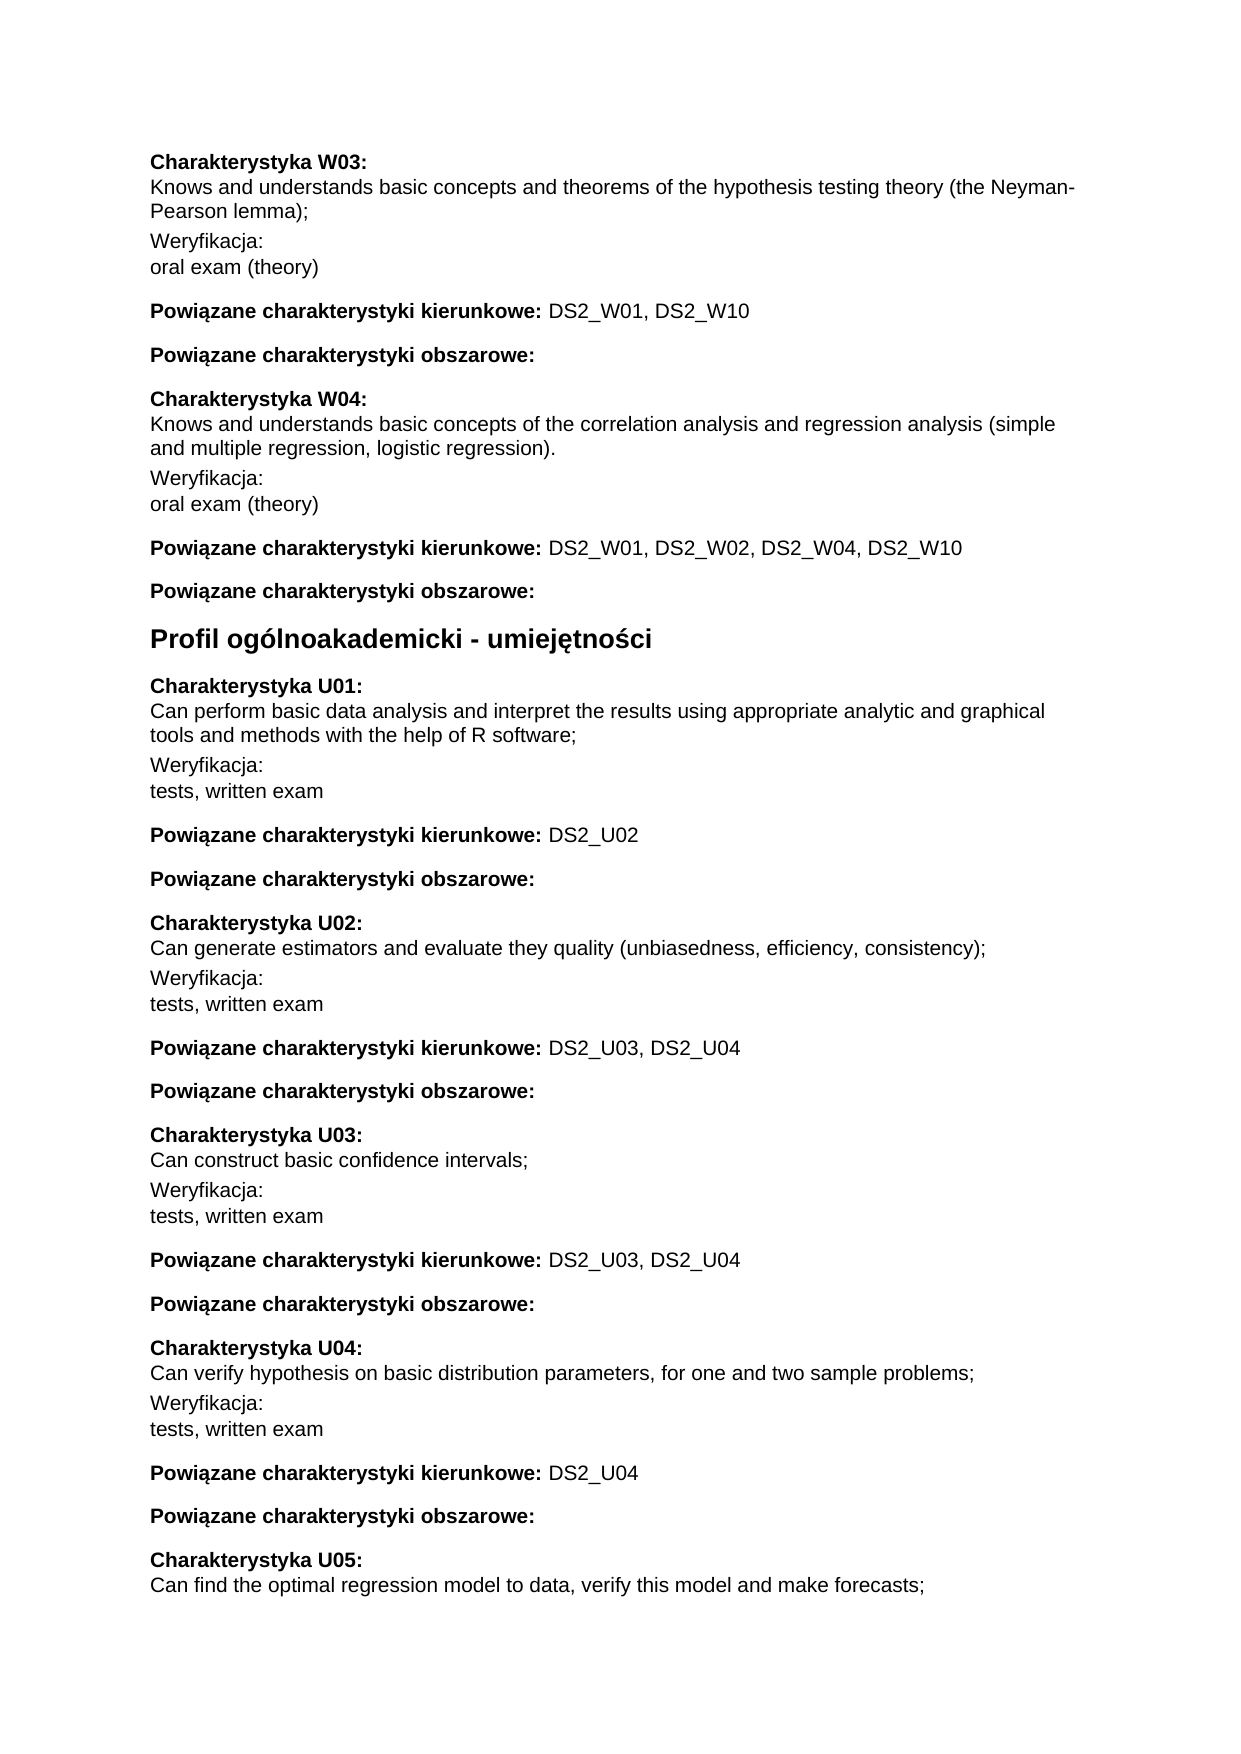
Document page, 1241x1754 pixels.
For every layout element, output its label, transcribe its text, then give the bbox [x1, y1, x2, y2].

text Powiązane charakterystyki obszarowe: [150, 343, 1090, 367]
text Charakterystyka U02: [150, 910, 1090, 934]
text Charakterystyka U01: [150, 674, 1090, 698]
text Can generate estimators and evaluate they quality (unbiasedness, efficiency, consistency); [150, 935, 1090, 959]
text Weryfikacja: [150, 753, 1090, 777]
text tests, written exam [150, 1204, 1090, 1228]
text Powiązane charakterystyki kierunkowe: DS2_U04 [150, 1460, 1090, 1484]
text Weryfikacja: [150, 966, 1090, 989]
text Charakterystyka U03: [150, 1123, 1090, 1147]
text Can find the optimal regression model to data, verify this model and make forecasts; [150, 1573, 1090, 1597]
text Knows and understands basic concepts of the correlation analysis and regression analysis (simple and multiple regression, logistic regression). [150, 411, 1090, 459]
text tests, written exam [150, 992, 1090, 1016]
text Charakterystyka U05: [150, 1548, 1090, 1572]
text Powiązane charakterystyki obszarowe: [150, 1079, 1090, 1103]
text Powiązane charakterystyki obszarowe: [150, 867, 1090, 891]
text Weryfikacja: [150, 1391, 1090, 1414]
text tests, written exam [150, 1417, 1090, 1441]
text Weryfikacja: [150, 1178, 1090, 1202]
text Can verify hypothesis on basic distribution parameters, for one and two sample problems; [150, 1360, 1090, 1384]
text Powiązane charakterystyki obszarowe: [150, 579, 1090, 603]
text Charakterystyka W04: [150, 386, 1090, 410]
text Powiązane charakterystyki kierunkowe: DS2_U03, DS2_U04 [150, 1035, 1090, 1059]
text Powiązane charakterystyki kierunkowe: DS2_U02 [150, 823, 1090, 847]
text tests, written exam [150, 779, 1090, 803]
text Can construct basic confidence intervals; [150, 1148, 1090, 1172]
text Powiązane charakterystyki kierunkowe: DS2_W01, DS2_W02, DS2_W04, DS2_W10 [150, 535, 1090, 559]
text Charakterystyka U04: [150, 1335, 1090, 1359]
text Powiązane charakterystyki kierunkowe: DS2_W01, DS2_W10 [150, 299, 1090, 323]
text Weryfikacja: [150, 229, 1090, 253]
text Can perform basic data analysis and interpret the results using appropriate analytic and graphical tools and methods with the help of R software; [150, 699, 1090, 747]
text Powiązane charakterystyki kierunkowe: DS2_U03, DS2_U04 [150, 1248, 1090, 1272]
text Powiązane charakterystyki obszarowe: [150, 1292, 1090, 1316]
text Weryfikacja: [150, 466, 1090, 489]
subtitle Profil ogólnoakademicki - umiejętności [150, 623, 1090, 654]
text Charakterystyka W03: [150, 150, 1090, 174]
text Knows and understands basic concepts and theorems of the hypothesis testing theory (the Neyman-Pearson lemma); [150, 175, 1090, 223]
text oral exam (theory) [150, 255, 1090, 279]
text oral exam (theory) [150, 492, 1090, 516]
text Powiązane charakterystyki obszarowe: [150, 1504, 1090, 1528]
